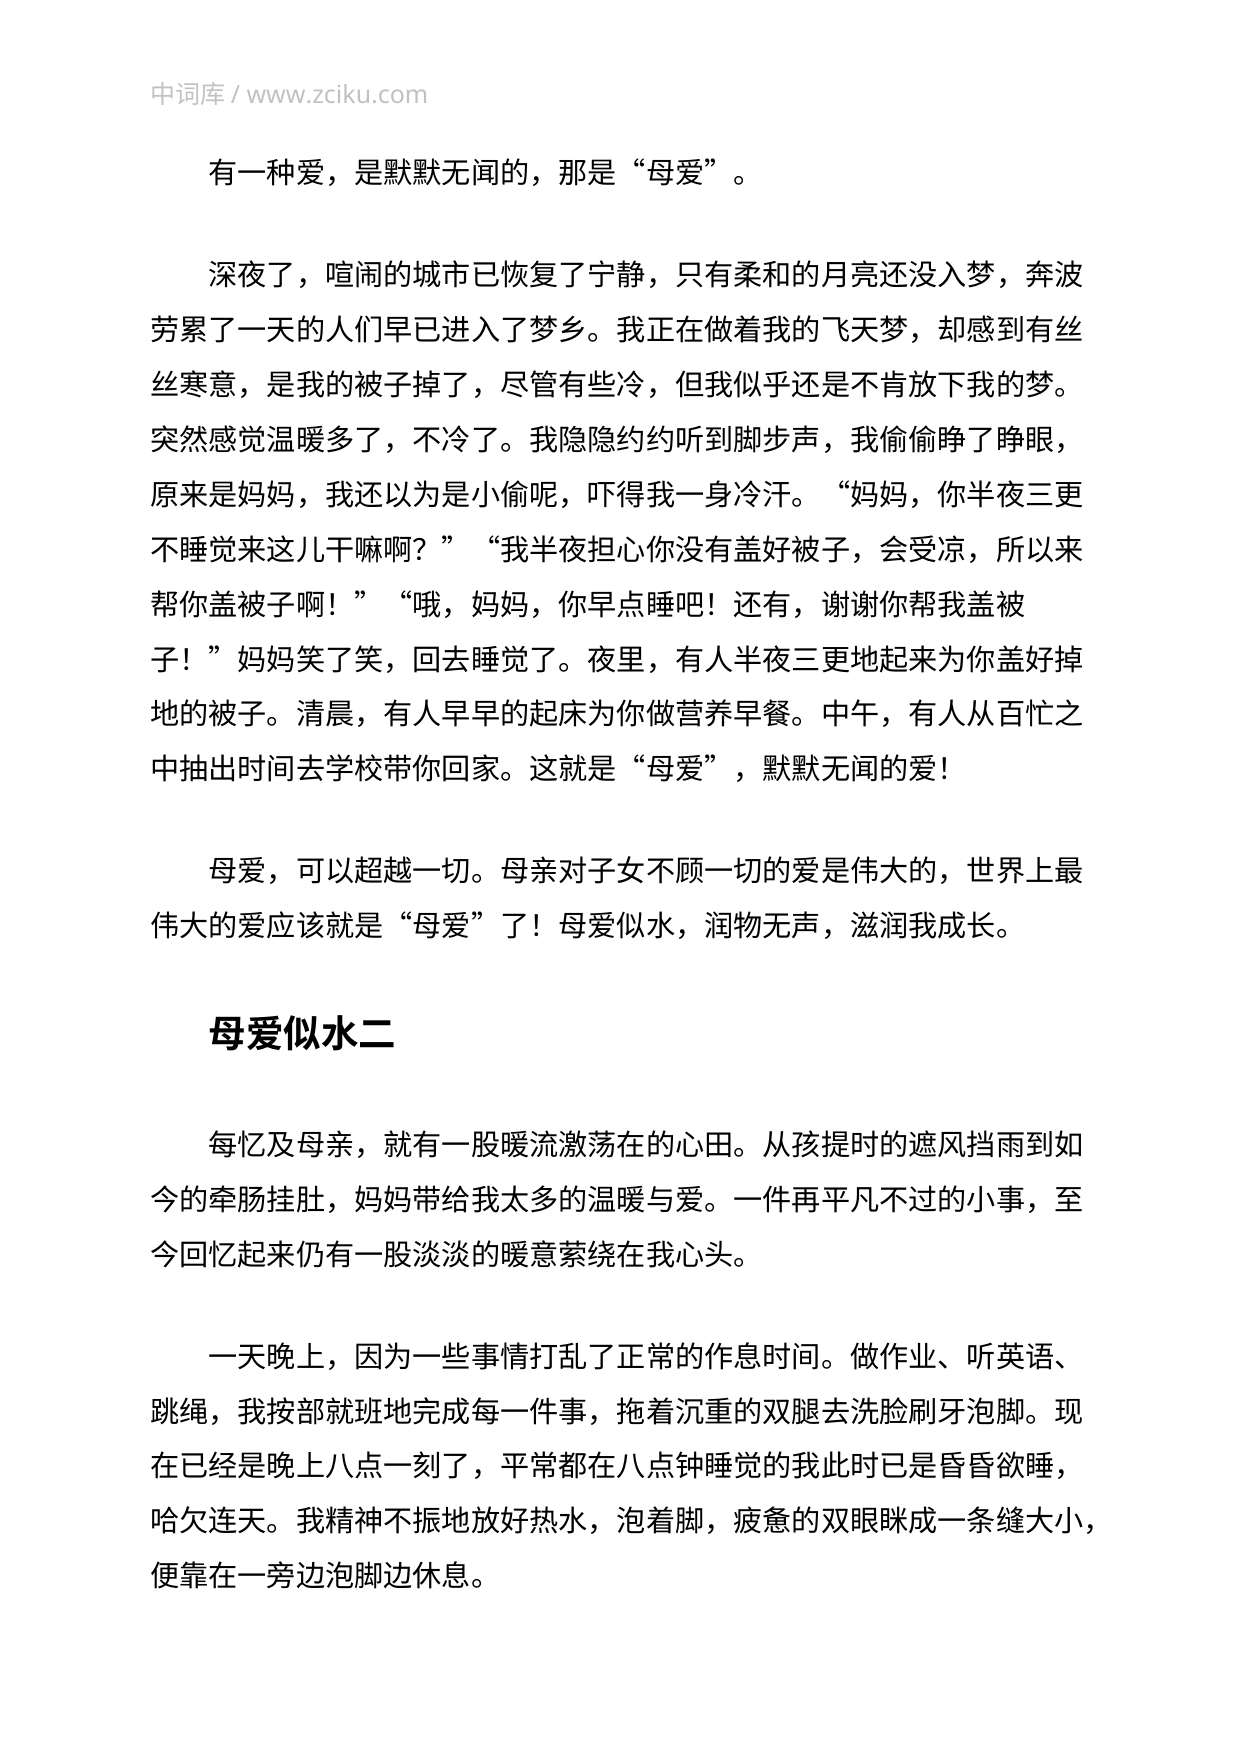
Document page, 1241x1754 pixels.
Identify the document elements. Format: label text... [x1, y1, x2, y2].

text 每忆及母亲，就有一股暖流激荡在的心田。从孩提时的遮风挡雨到如今的牵肠挂肚，妈妈带给我太多的温暖与爱。一件再平凡不过的小事，至今回忆起来仍有一股淡淡的暖意萦绕在我心头。 [150, 1122, 1090, 1274]
text 一天晚上，因为一些事情打乱了正常的作息时间。做作业、听英语、跳绳，我按部就班地完成每一件事，拖着沉重的双腿去洗脸刷牙泡脚。现在已经是晚上八点一刻了，平常都在八点钟睡觉的我此时已是昏昏欲睡，哈欠连天。我精神不振地放好热水，泡着脚，疲惫的双眼眯成一条缝大小，便靠在一旁边泡脚边休息。 [150, 1333, 1090, 1595]
text 母爱，可以超越一切。母亲对子女不顾一切的爱是伟大的，世界上最伟大的爱应该就是“母爱”了！母爱似水，润物无声，滋润我成长。 [150, 848, 1090, 945]
text 深夜了，喧闹的城市已恢复了宁静，只有柔和的月亮还没入梦，奔波劳累了一天的人们早已进入了梦乡。我正在做着我的飞天梦，却感到有丝丝寒意，是我的被子掉了，尽管有些冷，但我似乎还是不肯放下我的梦。突然感觉温暖多了，不冷了。我隐隐约约听到脚步声，我偷偷睁了睁眼，原来是妈妈，我还以为是小偷呢，吓得我一身冷汗。“妈妈，你半夜三更不睡觉来这儿干嘛啊？”“我半夜担心你没有盖好被子，会受凉，所以来帮你盖被子啊！”“哦，妈妈，你早点睡吧！还有，谢谢你帮我盖被子！”妈妈笑了笑，回去睡觉了。夜里，有人半夜三更地起来为你盖好掉地的被子。清晨，有人早早的起床为你做营养早餐。中午，有人从百忙之中抽出时间去学校带你回家。这就是“母爱”，默默无闻的爱！ [150, 252, 1090, 788]
text 有一种爱，是默默无闻的，那是“母爱”。 [150, 150, 1090, 192]
text 母爱似水二 [150, 1004, 1090, 1058]
